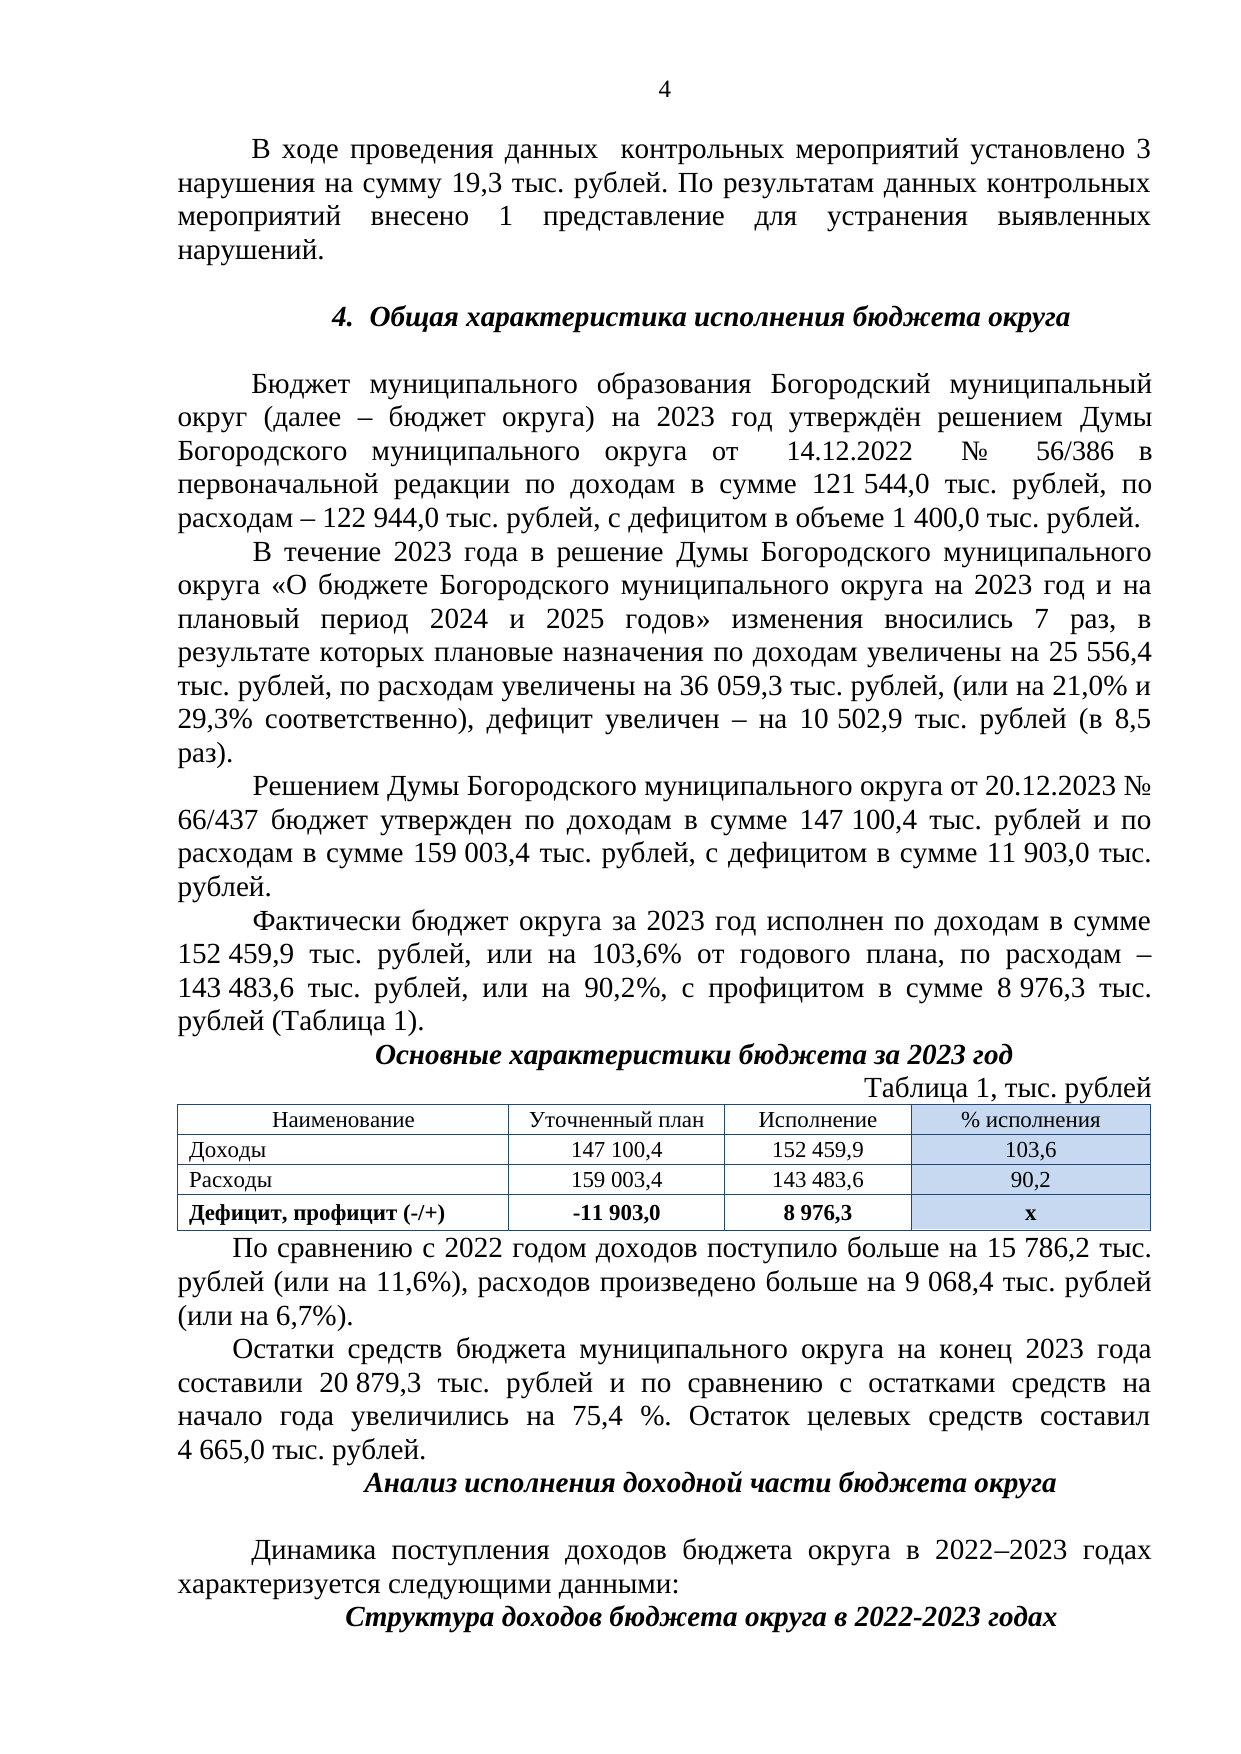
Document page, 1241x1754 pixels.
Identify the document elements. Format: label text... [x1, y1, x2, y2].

table_cell 159 003,4 [509, 1165, 724, 1194]
text Остатки средств бюджета муниципального округа на конец 2023 года составили 20 879,3 тыс. рублей и по сравнению с остатками средств на начало года увеличились на 75,4 %. Остаток целевых средств составил 4 665,0 тыс. рублей. [177, 1331, 1152, 1465]
text Анализ исполнения доходной части бюджета округа [269, 1465, 1152, 1499]
table_cell 152 459,9 [725, 1135, 911, 1164]
table_header Исполнение [725, 1105, 911, 1134]
table_header % исполнения [912, 1105, 1150, 1134]
table_cell Расходы [178, 1165, 508, 1194]
table_cell 103,6 [912, 1135, 1150, 1164]
text По сравнению с 2022 годом доходов поступило больше на 15 786,2 тыс. рублей (или на 11,6%), расходов произведено больше на 9 068,4 тыс. рублей (или на 6,7%). [177, 1231, 1152, 1331]
text В ходе проведения данных контрольных мероприятий установлено 3 нарушения на сумму 19,3 тыс. рублей. По результатам данных контрольных мероприятий внесено 1 представление для устранения выявленных нарушений. [177, 131, 1152, 265]
table_cell Дефицит, профицит (-/+) [178, 1195, 508, 1229]
table_cell 147 100,4 [509, 1135, 724, 1164]
table_cell Доходы [178, 1135, 508, 1164]
table_header Наименование [178, 1105, 508, 1134]
table_cell 8 976,3 [725, 1195, 911, 1229]
table_cell 90,2 [912, 1165, 1150, 1194]
text Решением Думы Богородского муниципального округа от 20.12.2023 № 66/437 бюджет утвержден по доходам в сумме 147 100,4 тыс. рублей и по расходам в сумме 159 003,4 тыс. рублей, с дефицитом в сумме 11 903,0 тыс. рублей. [177, 768, 1152, 903]
text Фактически бюджет округа за 2023 год исполнен по доходам в сумме 152 459,9 тыс. рублей, или на 103,6% от годового плана, по расходам – 143 483,6 тыс. рублей, или на 90,2%, с профицитом в сумме 8 976,3 тыс. рублей (Таблица 1). [177, 903, 1152, 1037]
table_cell 143 483,6 [725, 1165, 911, 1194]
text В течение 2023 года в решение Думы Богородского муниципального округа «О бюджете Богородского муниципального округа на 2023 год и на плановый период 2024 и 2025 годов» изменения вносились 7 раз, в результате которых плановые назначения по доходам увеличены на 25 556,4 тыс. рублей, по расходам увеличены на 36 059,3 тыс. рублей, (или на 21,0% и 29,3% соответственно), дефицит увеличен – на 10 502,9 тыс. рублей (в 8,5 раз). [177, 534, 1152, 768]
text Динамика поступления доходов бюджета округа в 2022–2023 годах характеризуется следующими данными: [177, 1532, 1152, 1599]
list Общая характеристика исполнения бюджета округа [251, 299, 1152, 332]
table_cell -11 903,0 [509, 1195, 724, 1229]
table_cell х [912, 1195, 1150, 1229]
text Структура доходов бюджета округа в 2022-2023 годах [177, 1599, 1152, 1633]
text Основные характеристики бюджета за 2023 год [177, 1037, 1152, 1070]
text Бюджет муниципального образования Богородский муниципальный округ (далее – бюджет округа) на 2023 год утверждён решением Думы Богородского муниципального округа от 14.12.2022 № 56/386 в первоначальной редакции по доходам в сумме 121 544,0 тыс. рублей, по расходам – 122 944,0 тыс. рублей, с дефицитом в объеме 1 400,0 тыс. рублей. [177, 366, 1152, 534]
text Таблица 1, тыс. рублей [177, 1070, 1152, 1104]
table_header Уточненный план [509, 1105, 724, 1134]
